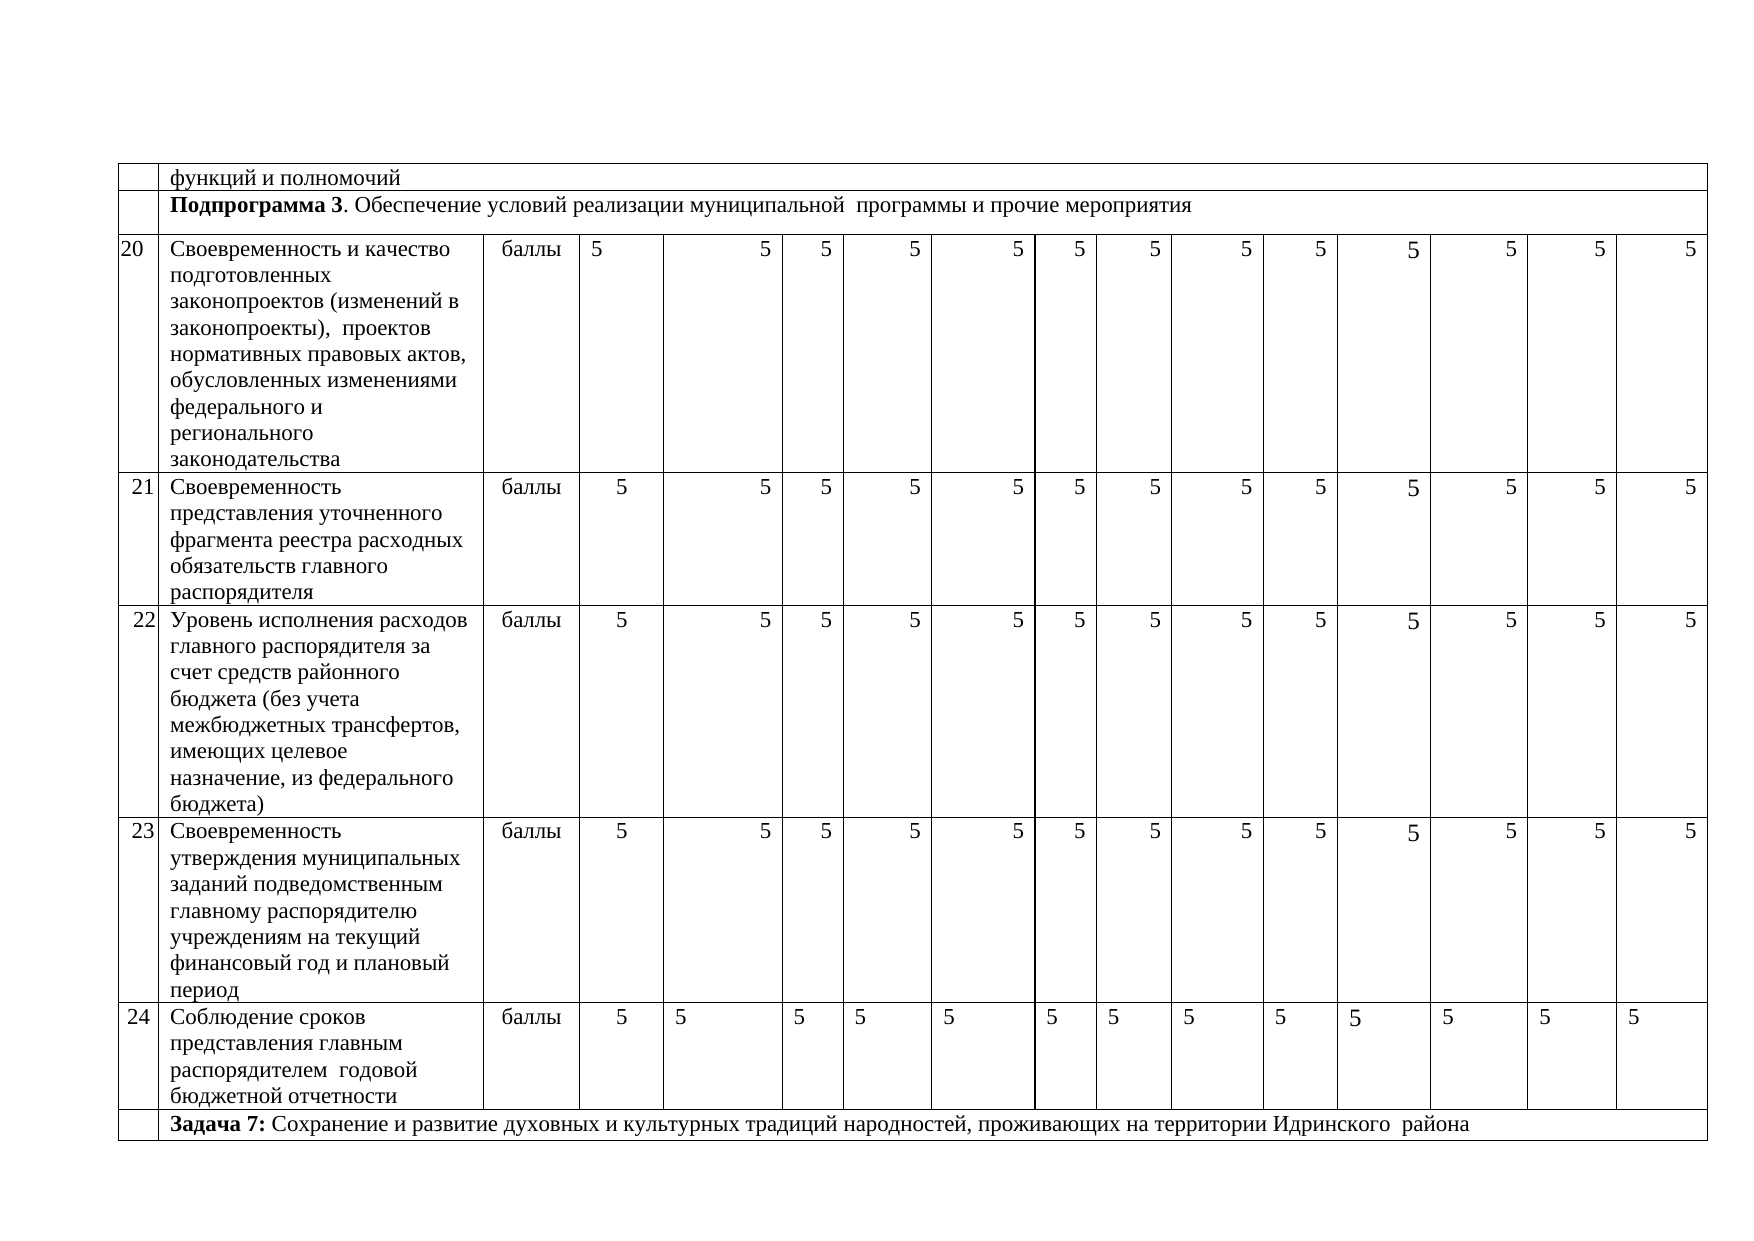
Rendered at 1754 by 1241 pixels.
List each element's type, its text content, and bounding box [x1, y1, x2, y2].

table_cell 5 [783, 473, 843, 605]
table_cell 5 [783, 1003, 843, 1108]
table_cell 5 [1172, 473, 1263, 605]
table_cell 5 [844, 606, 931, 817]
table_cell [119, 1110, 158, 1140]
table_cell 5 [664, 818, 782, 1002]
table_cell баллы [484, 606, 579, 817]
table_cell 5 [1338, 1003, 1430, 1108]
table_cell 5 [1264, 1003, 1337, 1108]
table_cell 5 [580, 235, 663, 472]
table_cell Соблюдение сроков представления главным распорядителем годовой бюджетной отчетности [159, 1003, 483, 1108]
table_cell 5 [1172, 1003, 1263, 1108]
table_cell 5 [1617, 606, 1707, 817]
table_cell 5 [844, 235, 931, 472]
table_cell 5 [1036, 606, 1096, 817]
table_cell 5 [932, 235, 1034, 472]
table_cell 5 [783, 235, 843, 472]
table_cell 5 [1528, 606, 1616, 817]
table_cell 5 [932, 473, 1034, 605]
table_cell 5 [844, 1003, 931, 1108]
table_cell 5 [783, 606, 843, 817]
table_cell баллы [484, 1003, 579, 1108]
table_cell 5 [1431, 1003, 1527, 1108]
table_cell 5 [1338, 235, 1430, 472]
table_cell 21 [119, 473, 158, 605]
table_cell 5 [1264, 235, 1337, 472]
table_cell 5 [932, 1003, 1034, 1108]
table_cell Задача 7: Сохранение и развитие духовных и культурных традиций народностей, проживающих на территории Идринского района [159, 1110, 1707, 1140]
table_cell 5 [932, 818, 1034, 1002]
table_cell 5 [1431, 606, 1527, 817]
table_cell 5 [1036, 473, 1096, 605]
table_cell 5 [1264, 606, 1337, 817]
table_cell 5 [1338, 473, 1430, 605]
table_cell 5 [1097, 473, 1171, 605]
table_cell 5 [1264, 473, 1337, 605]
table_cell 5 [1528, 1003, 1616, 1108]
table_cell 5 [1036, 1003, 1096, 1108]
table_cell 5 [1338, 818, 1430, 1002]
table_cell баллы [484, 473, 579, 605]
table_cell 5 [580, 606, 663, 817]
table_cell Подпрограмма 3. Обеспечение условий реализации муниципальной программы и прочие мероприятия [159, 191, 1707, 234]
table_cell баллы [484, 235, 579, 472]
table_cell 5 [664, 235, 782, 472]
table_cell 5 [1264, 818, 1337, 1002]
table_cell 5 [1431, 818, 1527, 1002]
table_cell Уровень исполнения расходов главного распорядителя за счет средств районного бюджета (без учета межбюджетных трансфертов, имеющих целевое назначение, из федерального бюджета) [159, 606, 483, 817]
table_cell 5 [1617, 1003, 1707, 1108]
table_cell 5 [1097, 1003, 1171, 1108]
table_cell 5 [844, 473, 931, 605]
table_cell Своевременность представления уточненного фрагмента реестра расходных обязательств главного распорядителя [159, 473, 483, 605]
table_cell 5 [1097, 818, 1171, 1002]
table_cell 5 [1528, 818, 1616, 1002]
table_cell 5 [1172, 235, 1263, 472]
table_cell 5 [1528, 235, 1616, 472]
table_cell баллы [484, 818, 579, 1002]
table_cell 5 [1431, 473, 1527, 605]
table_cell [119, 191, 158, 234]
table_cell 5 [664, 473, 782, 605]
table_cell Своевременность утверждения муниципальных заданий подведомственным главному распорядителю учреждениям на текущий финансовый год и плановый период [159, 818, 483, 1002]
table_cell 5 [580, 473, 663, 605]
table_cell 5 [664, 606, 782, 817]
table_cell 5 [844, 818, 931, 1002]
table_cell 5 [1617, 473, 1707, 605]
table_cell 5 [1097, 235, 1171, 472]
table_cell Своевременность и качество подготовленных законопроектов (изменений в законопроекты), проектов нормативных правовых актов, обусловленных изменениями федерального и регионального законодательства [159, 235, 483, 472]
table_cell 5 [1431, 235, 1527, 472]
table_cell 5 [932, 606, 1034, 817]
table_cell 5 [664, 1003, 782, 1108]
table_cell [119, 164, 158, 190]
table_cell 5 [1617, 818, 1707, 1002]
table_cell 5 [1338, 606, 1430, 817]
table_cell 5 [1528, 473, 1616, 605]
table_cell 5 [580, 1003, 663, 1108]
table_cell 5 [1036, 818, 1096, 1002]
table_cell 22 [119, 606, 158, 817]
table_cell 5 [1097, 606, 1171, 817]
table_cell 5 [1172, 818, 1263, 1002]
table_cell 24 [119, 1003, 158, 1108]
table_cell 5 [1036, 235, 1096, 472]
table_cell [159, 164, 1707, 190]
table_cell 5 [1617, 235, 1707, 472]
table_cell 5 [580, 818, 663, 1002]
table_cell 5 [783, 818, 843, 1002]
table_cell 23 [119, 818, 158, 1002]
table_cell 5 [1172, 606, 1263, 817]
table_cell 20 [119, 235, 158, 472]
